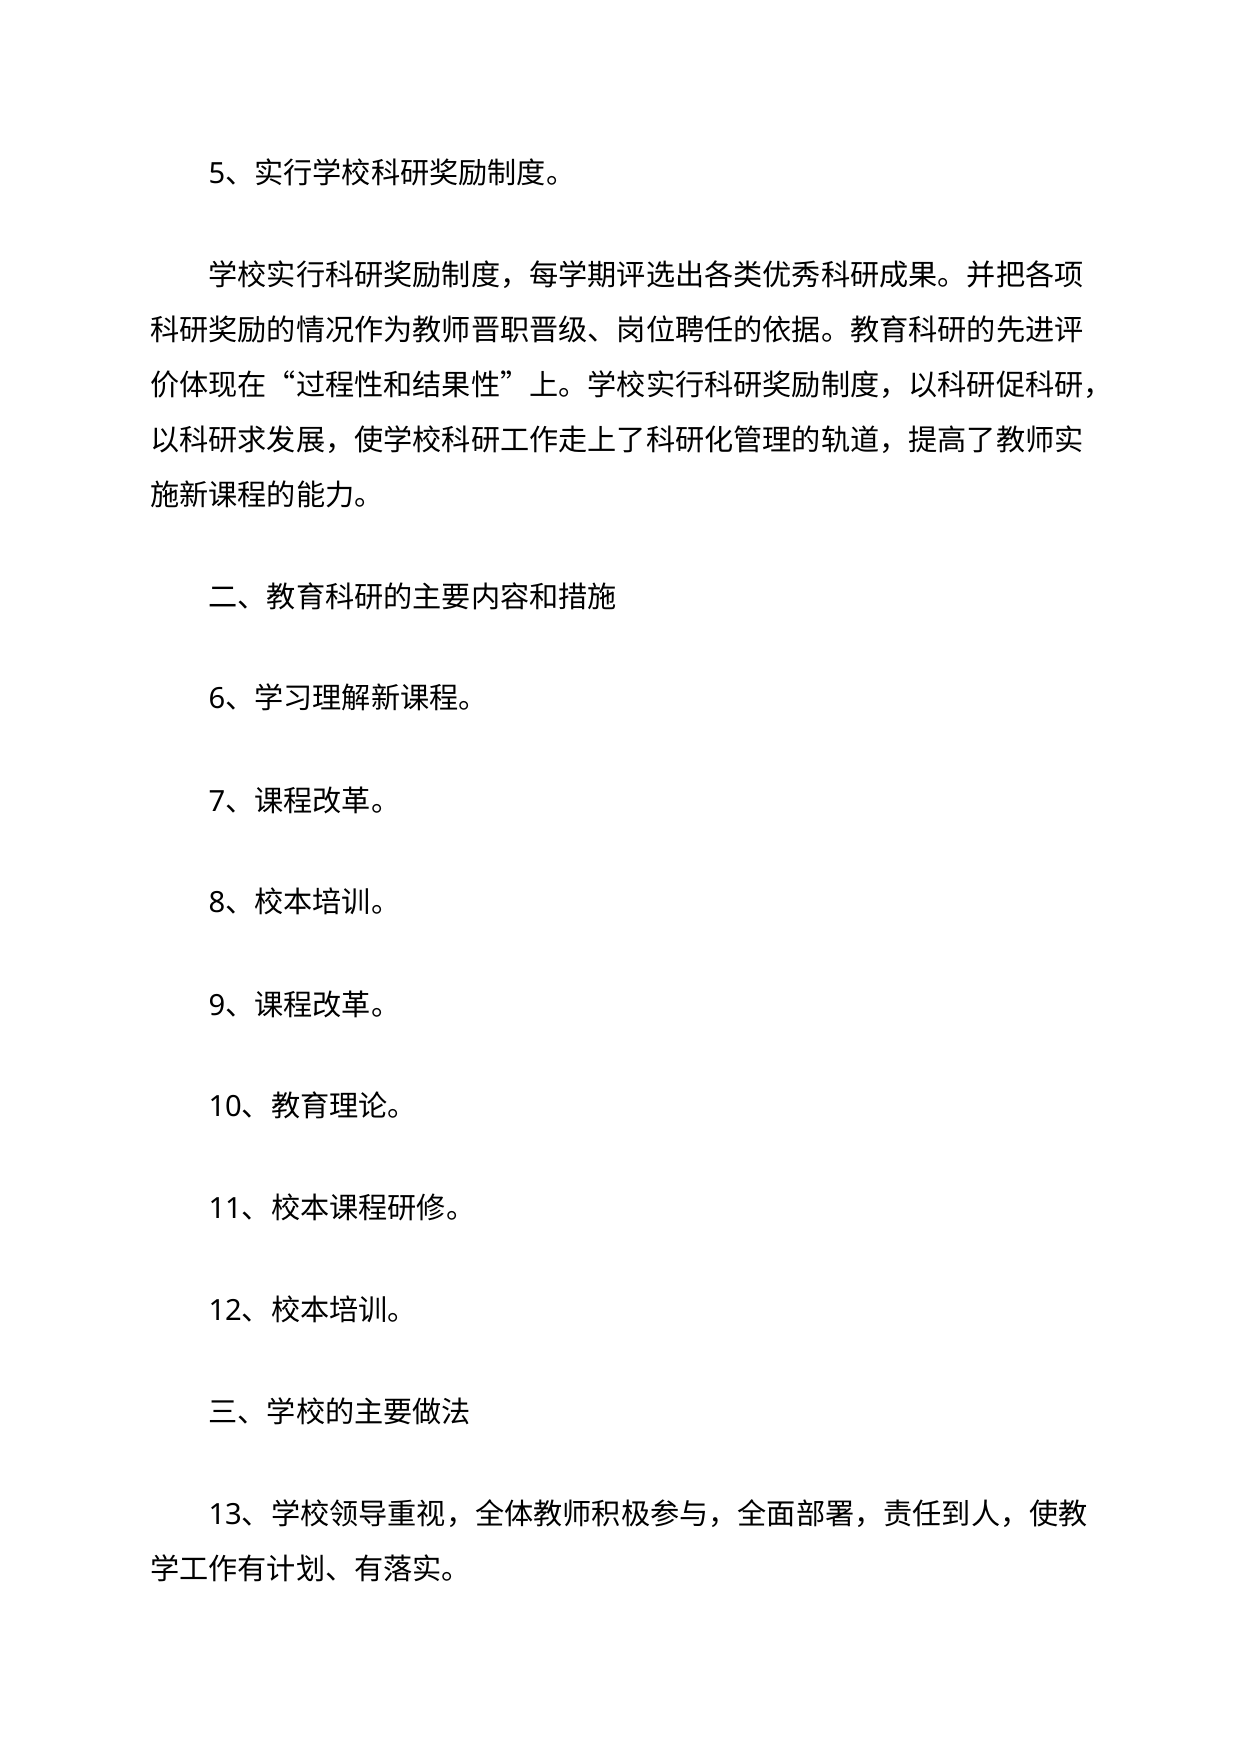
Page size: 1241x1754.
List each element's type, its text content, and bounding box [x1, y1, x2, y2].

text 8、校本培训。 [150, 879, 1090, 921]
text 二、教育科研的主要内容和措施 [150, 573, 1090, 616]
text 13、学校领导重视，全体教师积极参与，全面部署，责任到人，使教学工作有计划、有落实。 [150, 1491, 1090, 1588]
text 6、学习理解新课程。 [150, 675, 1090, 717]
text 11、校本课程研修。 [150, 1185, 1090, 1227]
text 12、校本培训。 [150, 1287, 1090, 1329]
text 10、教育理论。 [150, 1083, 1090, 1125]
text 9、课程改革。 [150, 981, 1090, 1023]
text 三、学校的主要做法 [150, 1389, 1090, 1431]
text 5、实行学校科研奖励制度。 [150, 150, 1090, 192]
text 学校实行科研奖励制度，每学期评选出各类优秀科研成果。并把各项科研奖励的情况作为教师晋职晋级、岗位聘任的依据。教育科研的先进评价体现在“过程性和结果性”上。学校实行科研奖励制度，以科研促科研，以科研求发展，使学校科研工作走上了科研化管理的轨道，提高了教师实施新课程的能力。 [150, 252, 1090, 514]
text 7、课程改革。 [150, 777, 1090, 819]
